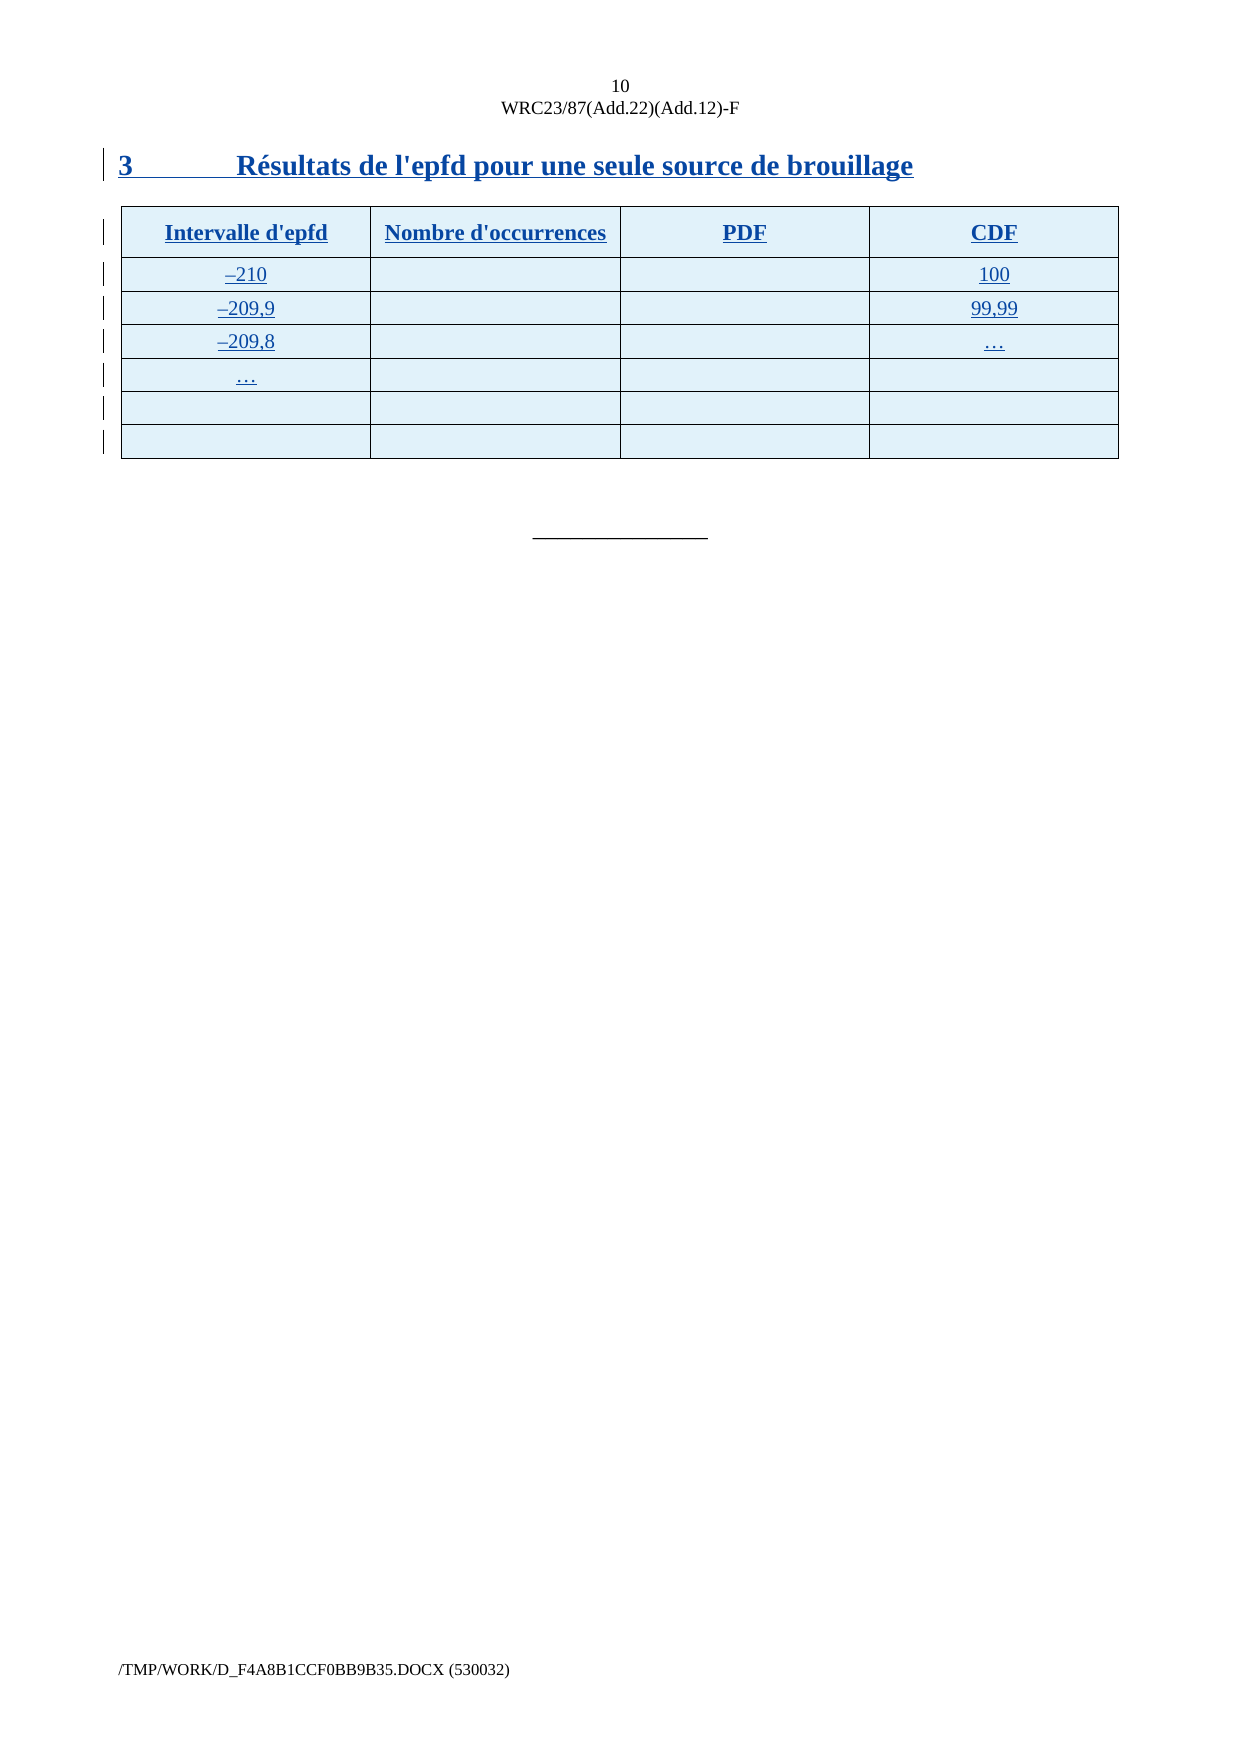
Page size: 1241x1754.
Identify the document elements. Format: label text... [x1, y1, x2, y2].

text ______________ [118, 513, 1122, 541]
